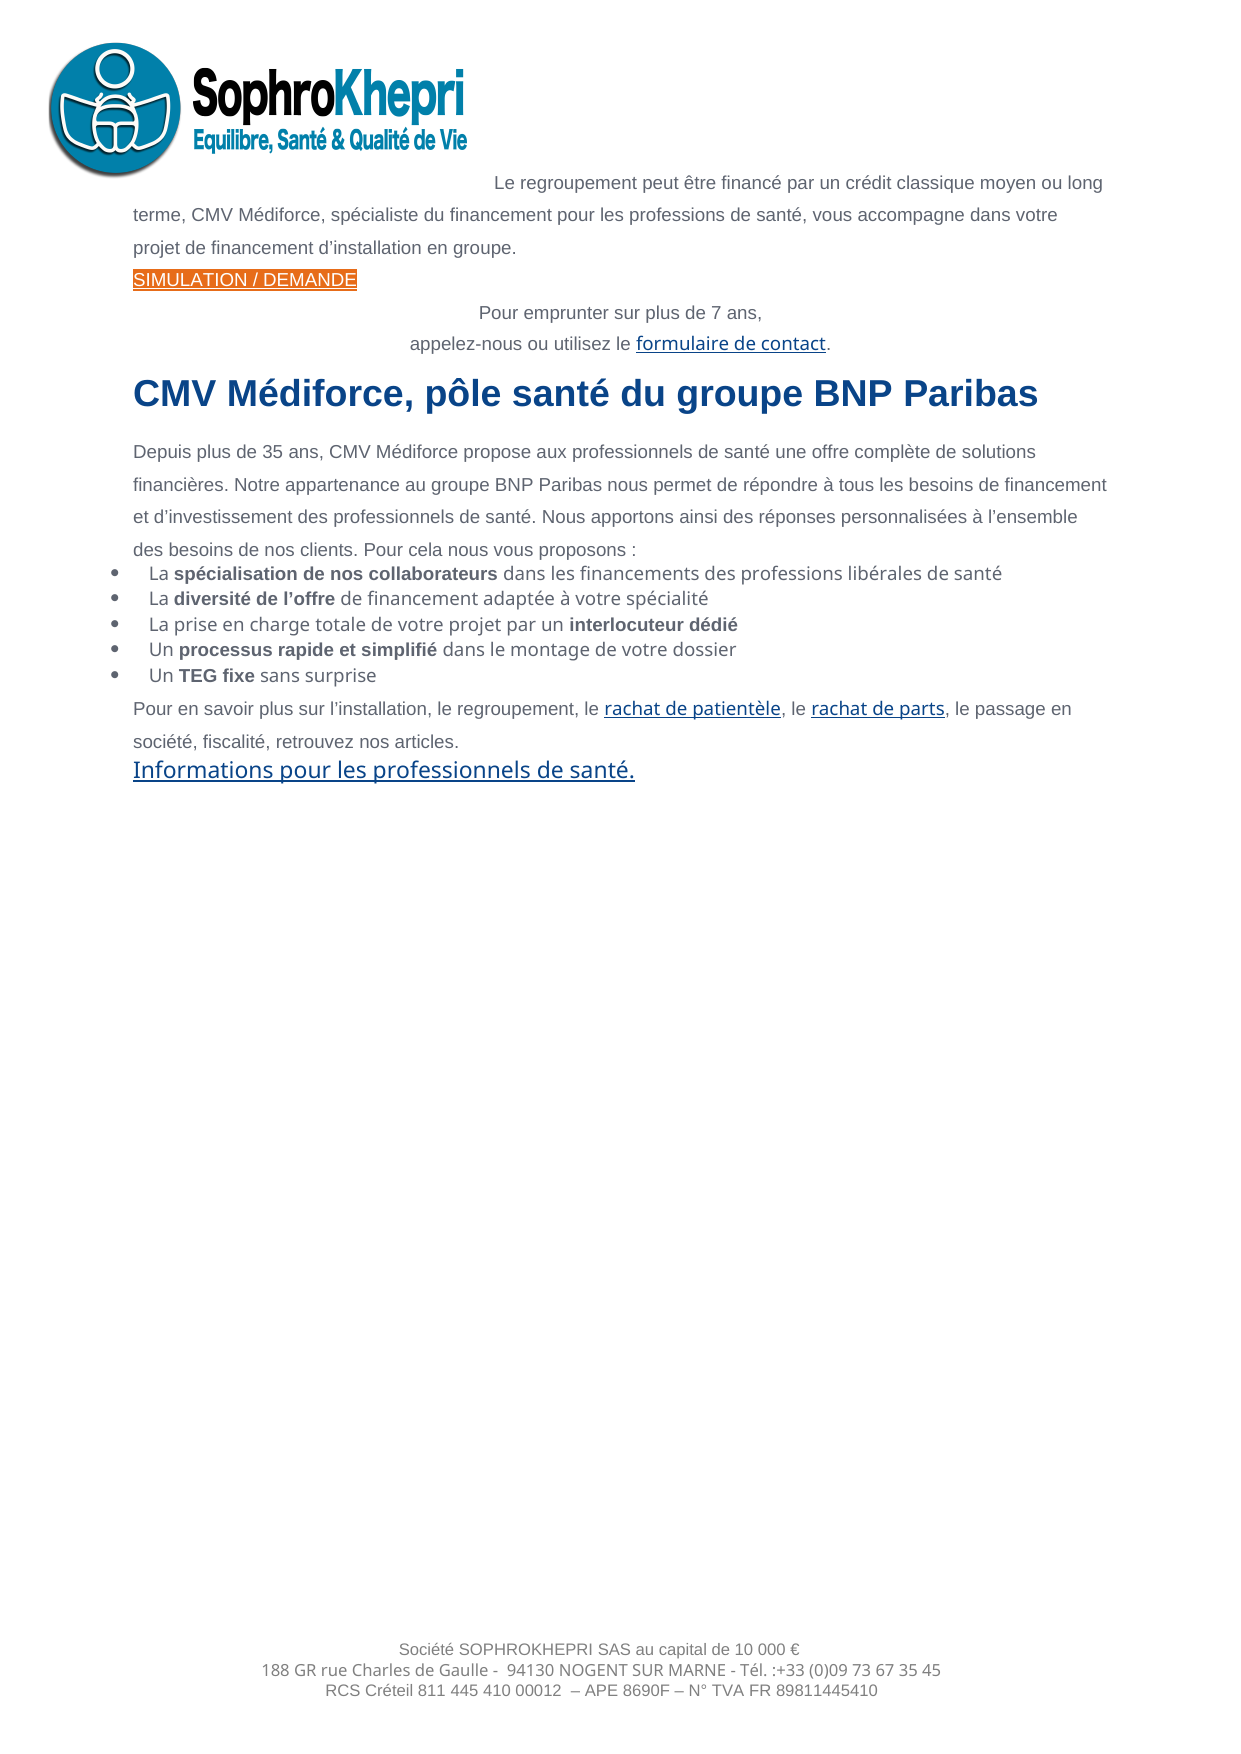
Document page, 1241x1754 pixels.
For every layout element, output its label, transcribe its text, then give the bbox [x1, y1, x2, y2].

subtitle CMV Médiforce, pôle santé du groupe BNP Paribas [133, 371, 1107, 414]
list La prise en charge totale de votre projet par un interlocuteur dédié [111, 611, 1107, 637]
list Un TEG fixe sans surprise [111, 662, 1107, 688]
text Depuis plus de 35 ans, CMV Médiforce propose aux professionnels de santé une offre complète de solutions financières. Notre appartenance au groupe BNP Paribas nous permet de répondre à tous les besoins de financement et d’investissement des professionnels de santé. Nous apportons ainsi des réponses personnalisées à l’ensemble des besoins de nos clients. Pour cela nous vous proposons : [133, 430, 1107, 560]
text Le regroupement peut être financé par un crédit classique moyen ou long terme, CMV Médiforce, spécialiste du financement pour les professions de santé, vous accompagne dans votre projet de financement d’installation en groupe. [133, 161, 1107, 258]
list La diversité de l’offre de financement adaptée à votre spécialité [111, 586, 1107, 611]
text Informations pour les professionnels de santé. [133, 753, 1107, 785]
text Pour en savoir plus sur l’installation, le regroupement, le rachat de patientèle, le rachat de parts, le passage en société, fiscalité, retrouvez nos articles. [133, 688, 1107, 753]
text SIMULATION / DEMANDE [133, 258, 1107, 291]
list Un processus rapide et simplifié dans le montage de votre dossier [111, 637, 1107, 662]
list La spécialisation de nos collaborateurs dans les financements des professions libérales de santé [111, 560, 1107, 586]
picture [61, 93, 170, 152]
picture [48, 34, 476, 182]
text Pour emprunter sur plus de 7 ans, appelez-nous ou utilisez le formulaire de contact. [133, 291, 1107, 356]
picture [96, 50, 134, 88]
